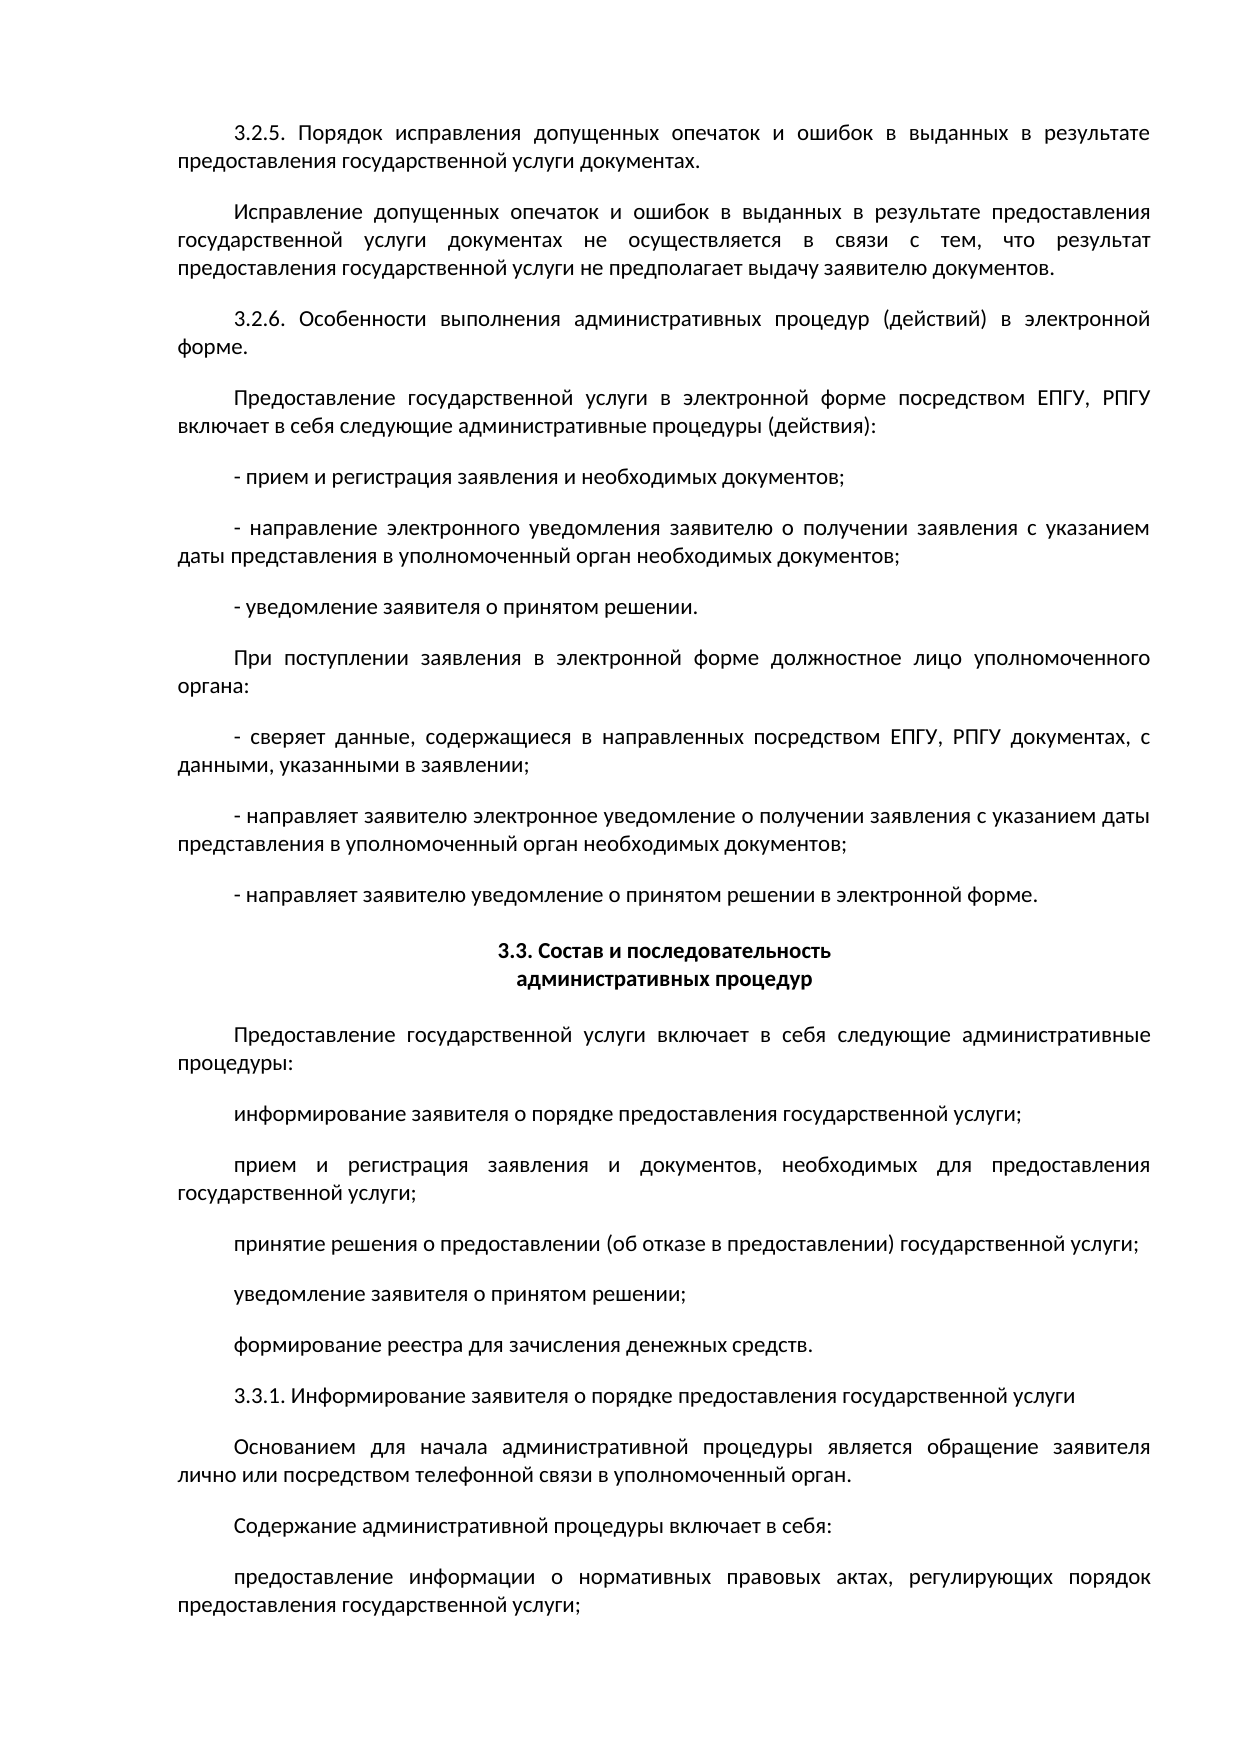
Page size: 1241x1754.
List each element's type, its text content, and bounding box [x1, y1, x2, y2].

text Исправление допущенных опечаток и ошибок в выданных в результате предоставления государственной услуги документах не осуществляется в связи с тем, что результат предоставления государственной услуги не предполагает выдачу заявителю документов. [177, 197, 1152, 281]
text - уведомление заявителя о принятом решении. [177, 592, 1152, 620]
text - сверяет данные, содержащиеся в направленных посредством ЕПГУ, РПГУ документах, с данными, указанными в заявлении; [177, 722, 1152, 778]
text 3.3.1. Информирование заявителя о порядке предоставления государственной услуги [177, 1381, 1152, 1409]
text информирование заявителя о порядке предоставления государственной услуги; [177, 1099, 1152, 1127]
text Предоставление государственной услуги в электронной форме посредством ЕПГУ, РПГУ включает в себя следующие административные процедуры (действия): [177, 383, 1152, 439]
text Предоставление государственной услуги включает в себя следующие административные процедуры: [177, 1020, 1152, 1076]
text - направляет заявителю уведомление о принятом решении в электронной форме. [177, 880, 1152, 908]
text 3.2.6. Особенности выполнения административных процедур (действий) в электронной форме. [177, 304, 1152, 360]
text формирование реестра для зачисления денежных средств. [177, 1331, 1152, 1358]
text 3.2.5. Порядок исправления допущенных опечаток и ошибок в выданных в результате предоставления государственной услуги документах. [177, 118, 1152, 174]
text Основанием для начала административной процедуры является обращение заявителя лично или посредством телефонной связи в уполномоченный орган. [177, 1432, 1152, 1488]
text - прием и регистрация заявления и необходимых документов; [177, 462, 1152, 490]
text - направляет заявителю электронное уведомление о получении заявления с указанием даты представления в уполномоченный орган необходимых документов; [177, 801, 1152, 857]
title административных процедур [177, 964, 1152, 992]
text уведомление заявителя о принятом решении; [177, 1279, 1152, 1308]
text - направление электронного уведомления заявителю о получении заявления с указанием даты представления в уполномоченный орган необходимых документов; [177, 513, 1152, 569]
text предоставление информации о нормативных правовых актах, регулирующих порядок предоставления государственной услуги; [177, 1562, 1152, 1618]
text Содержание административной процедуры включает в себя: [177, 1511, 1152, 1539]
text прием и регистрация заявления и документов, необходимых для предоставления государственной услуги; [177, 1150, 1152, 1206]
text принятие решения о предоставлении (об отказе в предоставлении) государственной услуги; [177, 1229, 1152, 1257]
text При поступлении заявления в электронной форме должностное лицо уполномоченного органа: [177, 643, 1152, 699]
title 3.3. Состав и последовательность [177, 936, 1152, 964]
